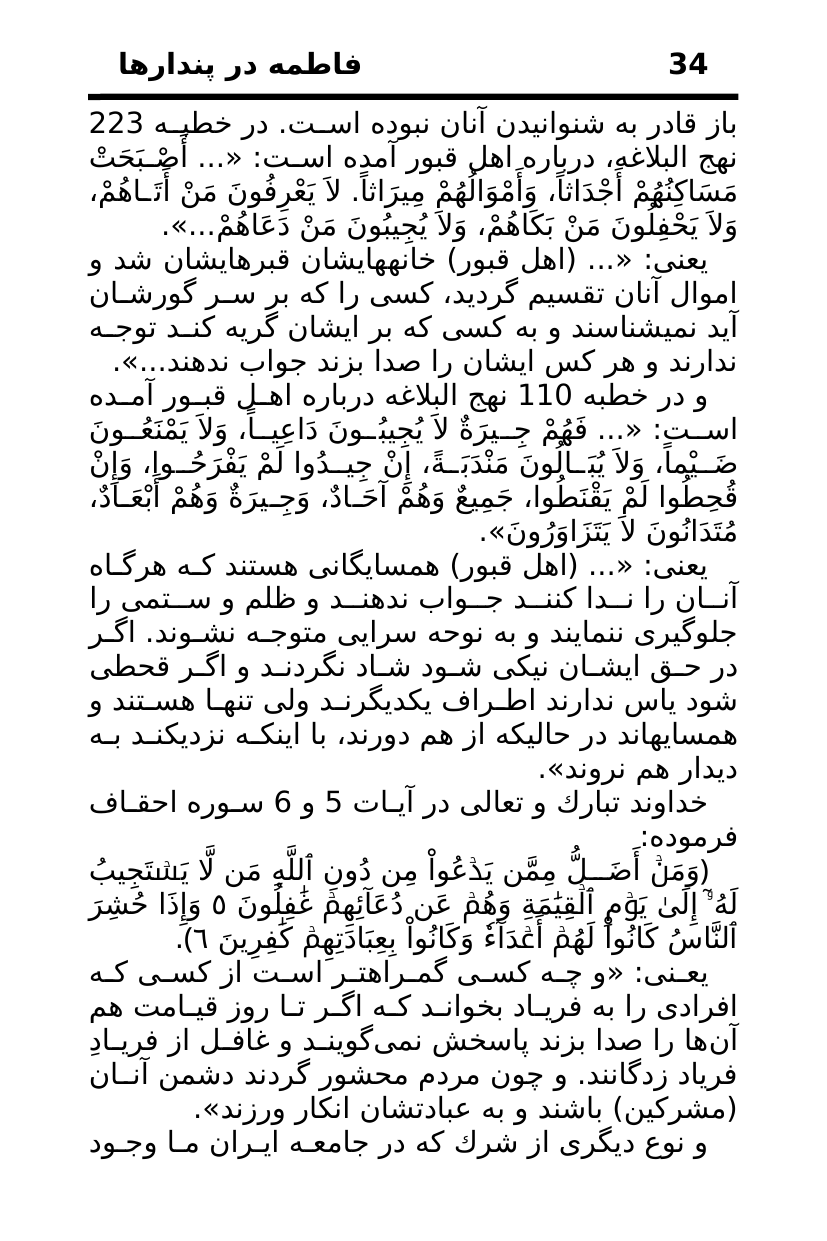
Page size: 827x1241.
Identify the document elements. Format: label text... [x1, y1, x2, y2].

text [89, 106, 738, 242]
text يعنی: «... (اهل قبور) همسايگانی هستند كه هرگاه آنان را ندا كنند جواب ندهند و ظلم و ستمی را جلوگيری ننمايند و به نوحه سرايی متوجه نشوند. اگر در حق ايشان نيكی شود شاد نگردند و اگر قحطی شود ياس ندارند اطراف يكديگرند ولی تنها هستند و همسايهاند در حاليكه از هم دورند، با اينكه نزديكند به ديدار هم نروند». [89, 548, 738, 786]
text خداوند تبارك و تعالی در آيات 5 و 6 سوره احقاف فرموده: [89, 786, 738, 853]
text يعنی: «و چه كسی گمراهتر است از كسی كه افرادی را به فرياد بخواند كه اگر تا روز قيامت هم آن‌ها را صدا بزند پاسخش نمی‌گويند و غافل از فريادِ فرياد زدگانند. و چون مردم محشور گردند دشمن آنان (مشركين) باشند و به عبادتشان انكار ورزند». [89, 955, 738, 1125]
text يعنی: «... (اهل قبور) خانههايشان قبرهايشان شد و اموال آنان تقسيم گرديد، كسی را كه بر سر گورشان آيد نمیشناسند و به كسی كه بر ايشان گريه كند توجه ندارند و هر كس ايشان را صدا بزند جواب ندهند...». [89, 242, 738, 378]
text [89, 1125, 738, 1159]
text و در خطبه 110 نهج البلاغه درباره اهل قبور آمده است: «... فَهُمْ جِيرَةٌ لاَ يُجِيبُونَ دَاعِياً، وَلاَ يَمْنَعُونَ ضَيْماً، وَلاَ يُبَالُونَ مَنْدَبَةً، إِنْ جِيدُوا لَمْ يَفْرَحُوا، وَإِنْ قُحِطُوا لَمْ يَقْنَطُوا، جَمِيعٌ وَهُمْ آحَادٌ، وَجِيرَةٌ وَهُمْ أَبْعَادٌ، مُتَدَانُونَ لاَ يَتَزَاوَرُونَ». [89, 378, 738, 548]
text ﴿وَمَنۡ أَضَلُّ مِمَّن يَدۡعُواْ مِن دُونِ ٱللَّهِ مَن لَّا يَسۡتَجِيبُ لَهُۥٓ إِلَىٰ يَوۡمِ ٱلۡقِيَٰمَةِ وَهُمۡ عَن دُعَآئِهِمۡ غَٰفِلُونَ ٥ وَإِذَا حُشِرَ ٱلنَّاسُ كَانُواْ لَهُمۡ أَعۡدَآءٗ وَكَانُواْ بِعِبَادَتِهِمۡ كَٰفِرِينَ ٦﴾. [89, 853, 738, 955]
